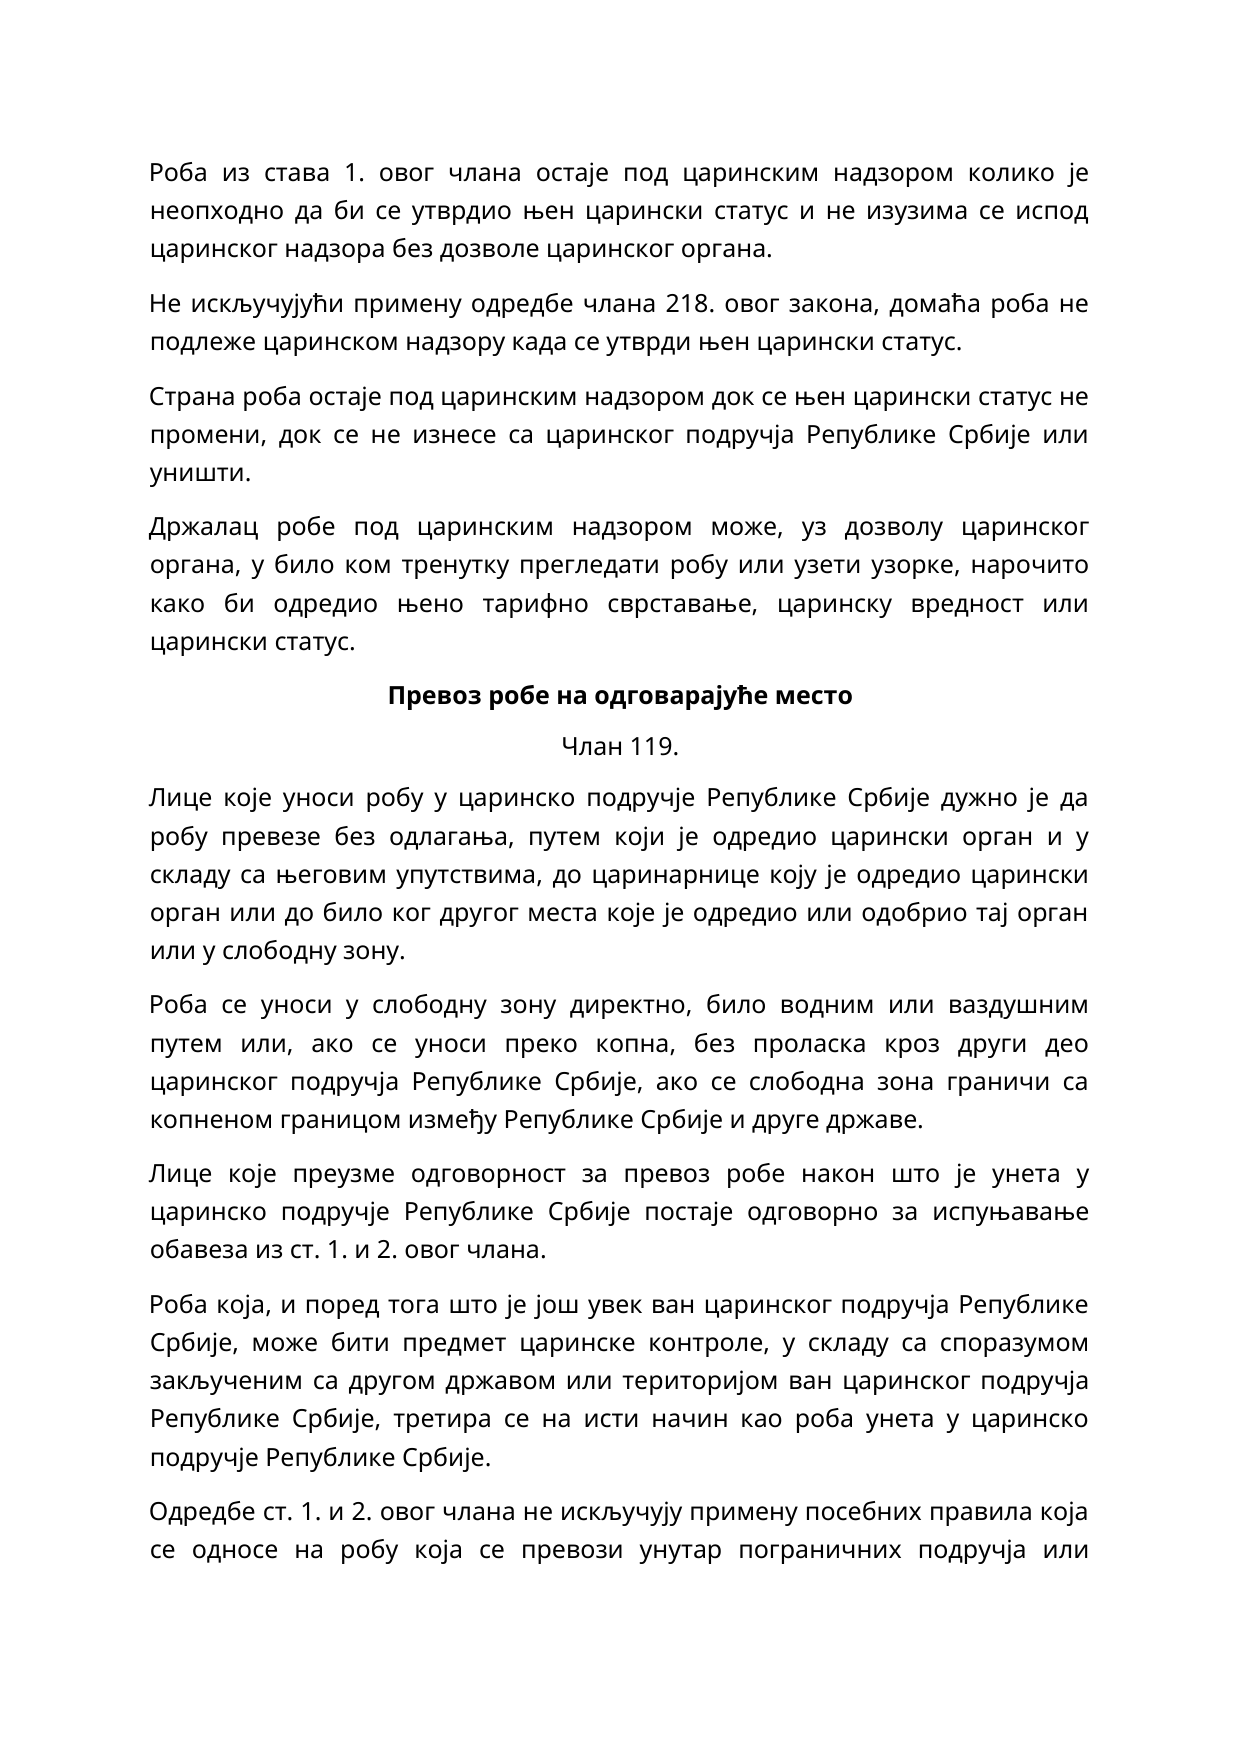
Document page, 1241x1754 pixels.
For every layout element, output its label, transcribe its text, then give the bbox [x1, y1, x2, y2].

text Не искључујући примену одредбе члана 218. овог закона, домаћа роба не подлеже царинском надзору када се утврди њен царински статус. [148, 286, 1090, 358]
text Лице које преузме одговорност за превоз робе након што је унета у царинско подручје Републике Србије постаје одговорно за испуњавање обавеза из ст. 1. и 2. овог члана. [148, 1156, 1090, 1266]
text Роба из става 1. овог члана остаје под царинским надзором колико је неопходно да би се утврдио њен царински статус и не изузима се испод царинског надзора без дозволе царинског органа. [148, 155, 1090, 265]
text Превоз робе на одговарајуће место [152, 678, 1088, 712]
text Члан 119. [243, 729, 997, 763]
text Лице које уноси робу у царинско подручје Републике Србије дужно је да робу превезе без одлагања, путем који је одредио царински орган и у складу са његовим упутствима, до царинарнице коју је одредио царински орган или до било ког другог места које је одредио или одобрио тај орган или у слободну зону. [148, 780, 1090, 967]
text Роба се уноси у слободну зону директно, било водним или ваздушним путем или, ако се уноси преко копна, без проласка кроз други део царинског подручја Републике Србије, ако се слободна зона граничи са копненом границом између Републике Србије и друге државе. [148, 987, 1090, 1136]
text Страна роба остаје под царинским надзором док се њен царински статус не промени, док се не изнесе са царинског подручја Републике Србије или уништи. [148, 378, 1090, 488]
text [148, 1494, 1090, 1566]
text Роба која, и поред тога што је још увек ван царинског подручја Републике Србије, може бити предмет царинске контроле, у складу са споразумом закљученим са другом државом или територијом ван царинског подручја Републике Србије, третира се на исти начин као роба унета у царинско подручје Републике Србије. [148, 1287, 1090, 1473]
text Држалац робе под царинским надзором може, уз дозволу царинског органа, у било ком тренутку прегледати робу или узети узорке, нарочито како би одредио њено тарифно сврставање, царинску вредност или царински статус. [148, 509, 1090, 657]
